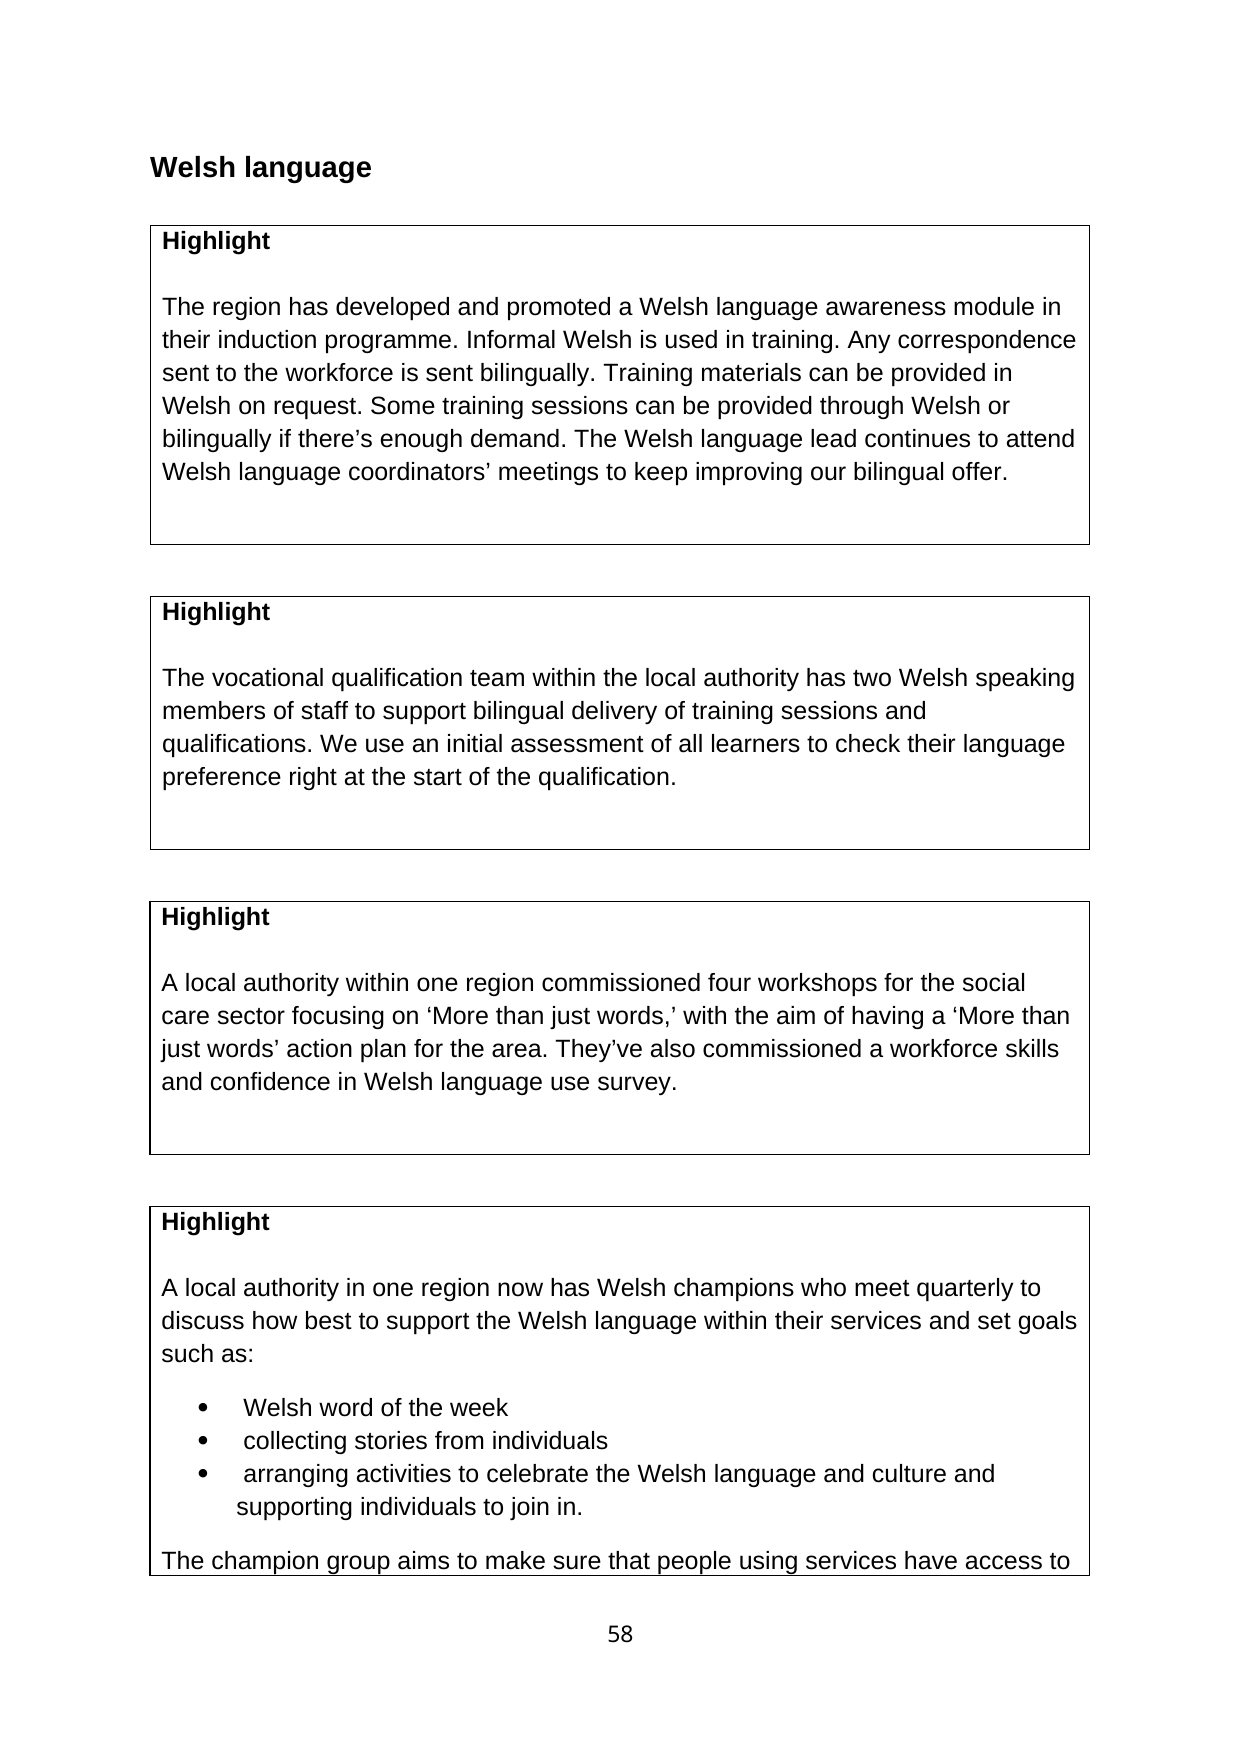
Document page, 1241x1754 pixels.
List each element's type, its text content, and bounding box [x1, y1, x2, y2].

subtitle Welsh language [150, 150, 1090, 183]
table_header Highlight The region has developed and promoted a Welsh language awareness module in their induction programme. Informal Welsh is used in training. Any correspondence sent to the workforce is sent bilingually. Training materials can be provided in Welsh on request. Some training sessions can be provided through Welsh or bilingually if there’s enough demand. The Welsh language lead continues to attend Welsh language coordinators’ meetings to keep improving our bilingual offer. [151, 226, 1089, 544]
table_header Highlight The vocational qualification team within the local authority has two Welsh speaking members of staff to support bilingual delivery of training sessions and qualifications. We use an initial assessment of all learners to check their language preference right at the start of the qualification. [151, 597, 1089, 849]
table_header Highlight A local authority within one region commissioned four workshops for the social care sector focusing on ‘More than just words,’ with the aim of having a ‘More than just words’ action plan for the area. They’ve also commissioned a workforce skills and confidence in Welsh language use survey. [151, 902, 1089, 1154]
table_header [151, 1207, 1089, 1575]
